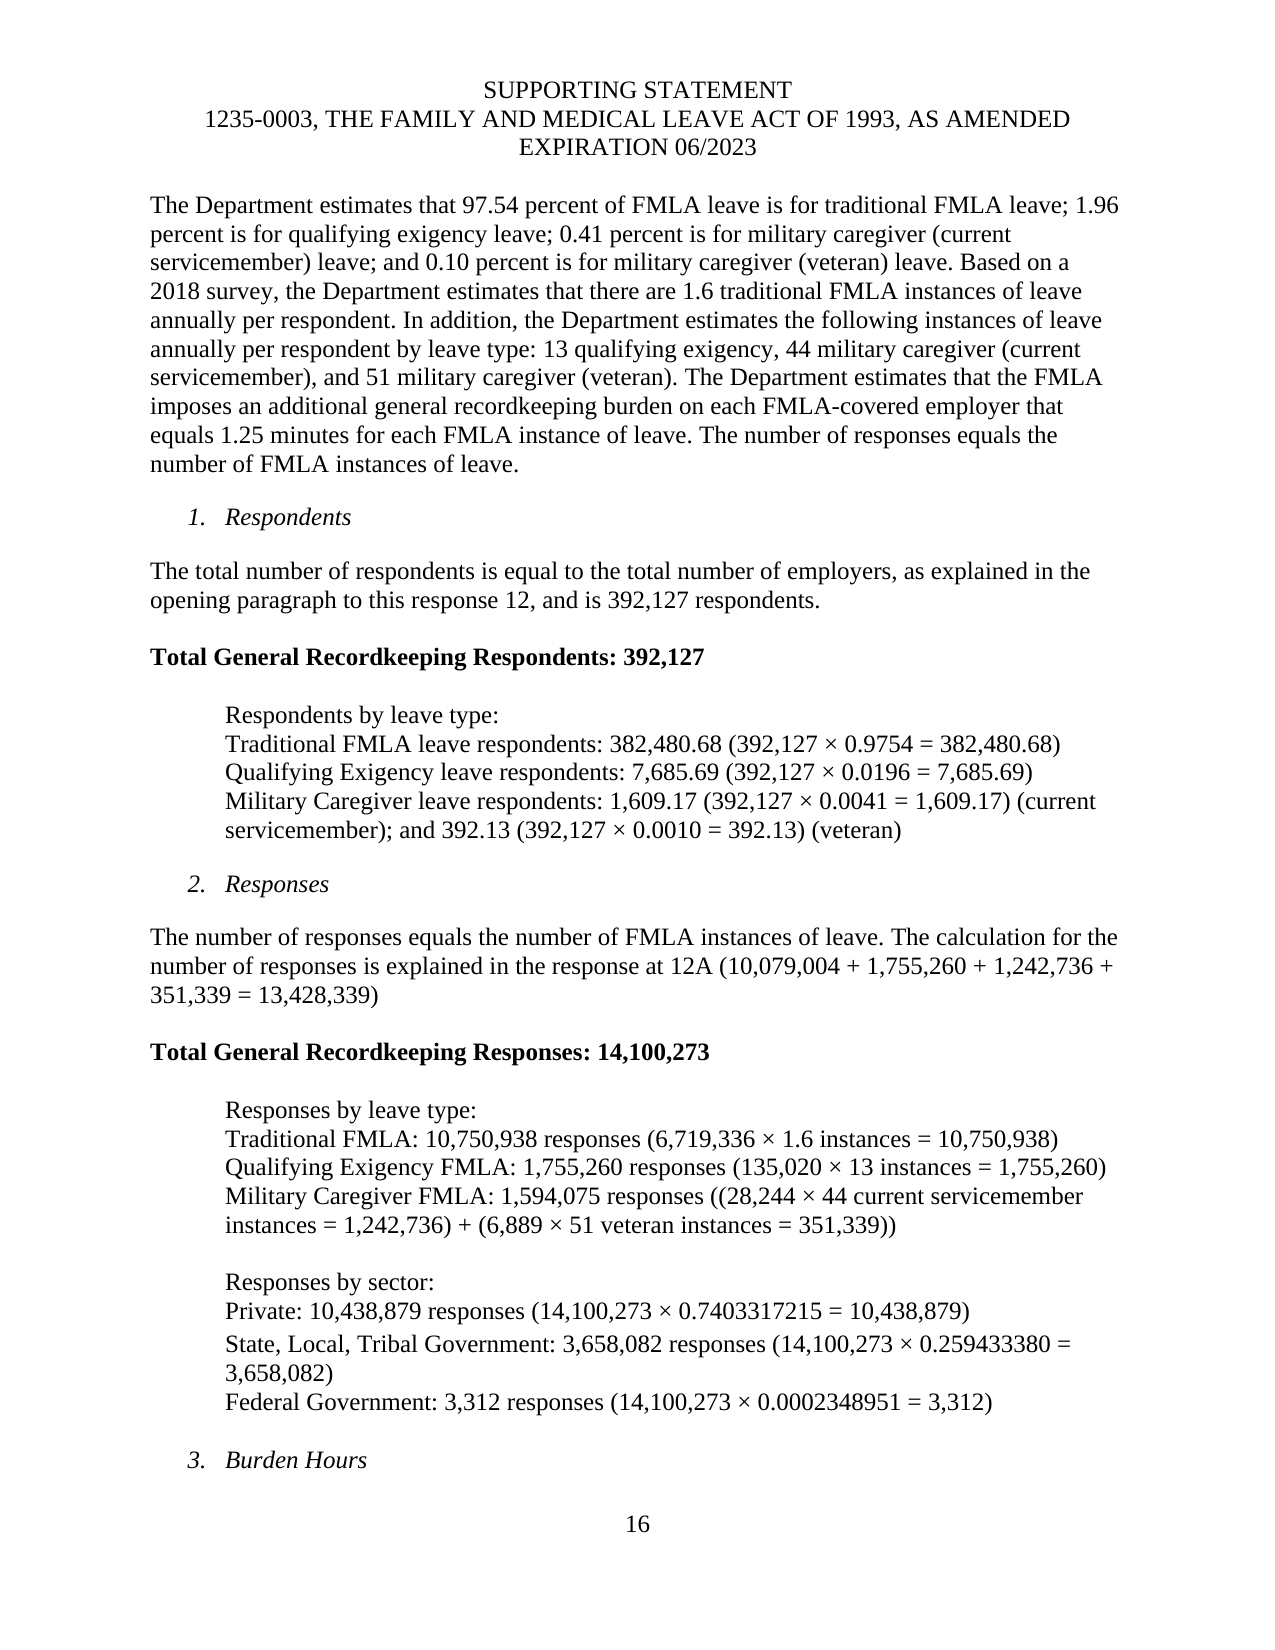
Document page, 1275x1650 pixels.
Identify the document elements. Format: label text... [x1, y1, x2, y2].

text Military Caregiver FMLA: 1,594,075 responses ((28,244 × 44 current servicemember instances = 1,242,736) + (6,889 × 51 veteran instances = 351,339)) [225, 1181, 1125, 1239]
text Respondents by leave type: [225, 700, 1125, 729]
subtitle Respondents [187, 502, 1125, 531]
text Private: 10,438,879 responses (14,100,273 × 0.7403317215 = 10,438,879) [225, 1296, 1124, 1325]
text Total General Recordkeeping Responses: 14,100,273 [150, 1037, 1125, 1066]
text The total number of respondents is equal to the total number of employers, as explained in the opening paragraph to this response 12, and is 392,127 respondents. [150, 556, 1125, 614]
text Qualifying Exigency leave respondents: 7,685.69 (392,127 × 0.0196 = 7,685.69) [225, 757, 1125, 786]
text Responses by leave type: [225, 1095, 1125, 1124]
subtitle Responses [187, 869, 1125, 897]
text Responses by sector: [225, 1267, 1125, 1296]
text Military Caregiver leave respondents: 1,609.17 (392,127 × 0.0041 = 1,609.17) (current servicemember); and 392.13 (392,127 × 0.0010 = 392.13) (veteran) [225, 786, 1125, 844]
text The number of responses equals the number of FMLA instances of leave. The calculation for the number of responses is explained in the response at 12A (10,079,004 + 1,755,260 + 1,242,736 + 351,339 = 13,428,339) [150, 922, 1125, 1009]
text Federal Government: 3,312 responses (14,100,273 × 0.0002348951 = 3,312) [225, 1387, 1124, 1416]
text Traditional FMLA: 10,750,938 responses (6,719,336 × 1.6 instances = 10,750,938) [225, 1124, 1125, 1152]
text State, Local, Tribal Government: 3,658,082 responses (14,100,273 × 0.259433380 = 3,658,082) [225, 1329, 1125, 1387]
text Traditional FMLA leave respondents: 382,480.68 (392,127 × 0.9754 = 382,480.68) [225, 729, 1125, 757]
text Total General Recordkeeping Respondents: 392,127 [150, 642, 1125, 671]
text The Department estimates that 97.54 percent of FMLA leave is for traditional FMLA leave; 1.96 percent is for qualifying exigency leave; 0.41 percent is for military caregiver (current servicemember) leave; and 0.10 percent is for military caregiver (veteran) leave. Based on a 2018 survey, the Department estimates that there are 1.6 traditional FMLA instances of leave annually per respondent. In addition, the Department estimates the following instances of leave annually per respondent by leave type: 13 qualifying exigency, 44 military caregiver (current servicemember), and 51 military caregiver (veteran). The Department estimates that the FMLA imposes an additional general recordkeeping burden on each FMLA-covered employer that equals 1.25 minutes for each FMLA instance of leave. The number of responses equals the number of FMLA instances of leave. [150, 190, 1125, 477]
subtitle Burden Hours [187, 1445, 1125, 1473]
text Qualifying Exigency FMLA: 1,755,260 responses (135,020 × 13 instances = 1,755,260) [225, 1152, 1125, 1181]
